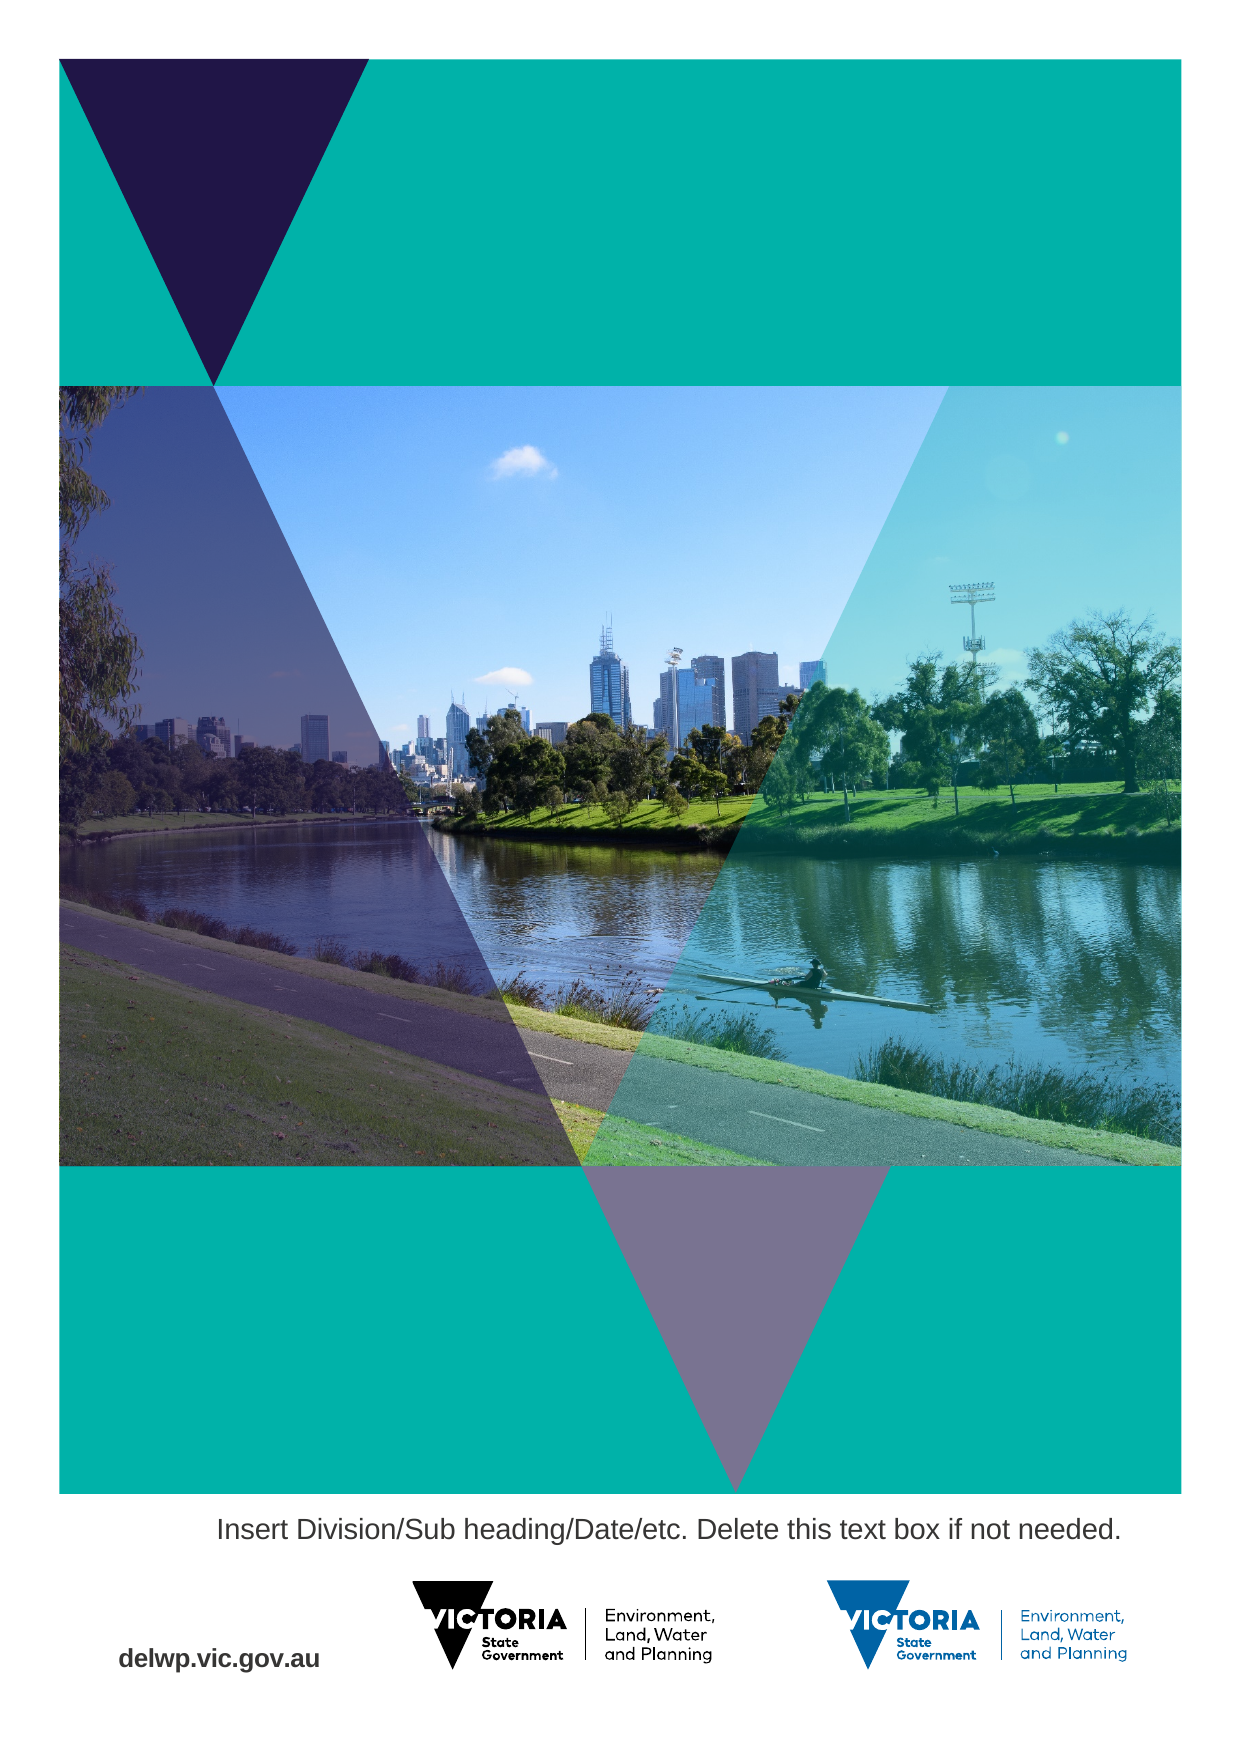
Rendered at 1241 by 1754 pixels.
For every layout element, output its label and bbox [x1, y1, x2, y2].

picture [214, 386, 1182, 1166]
